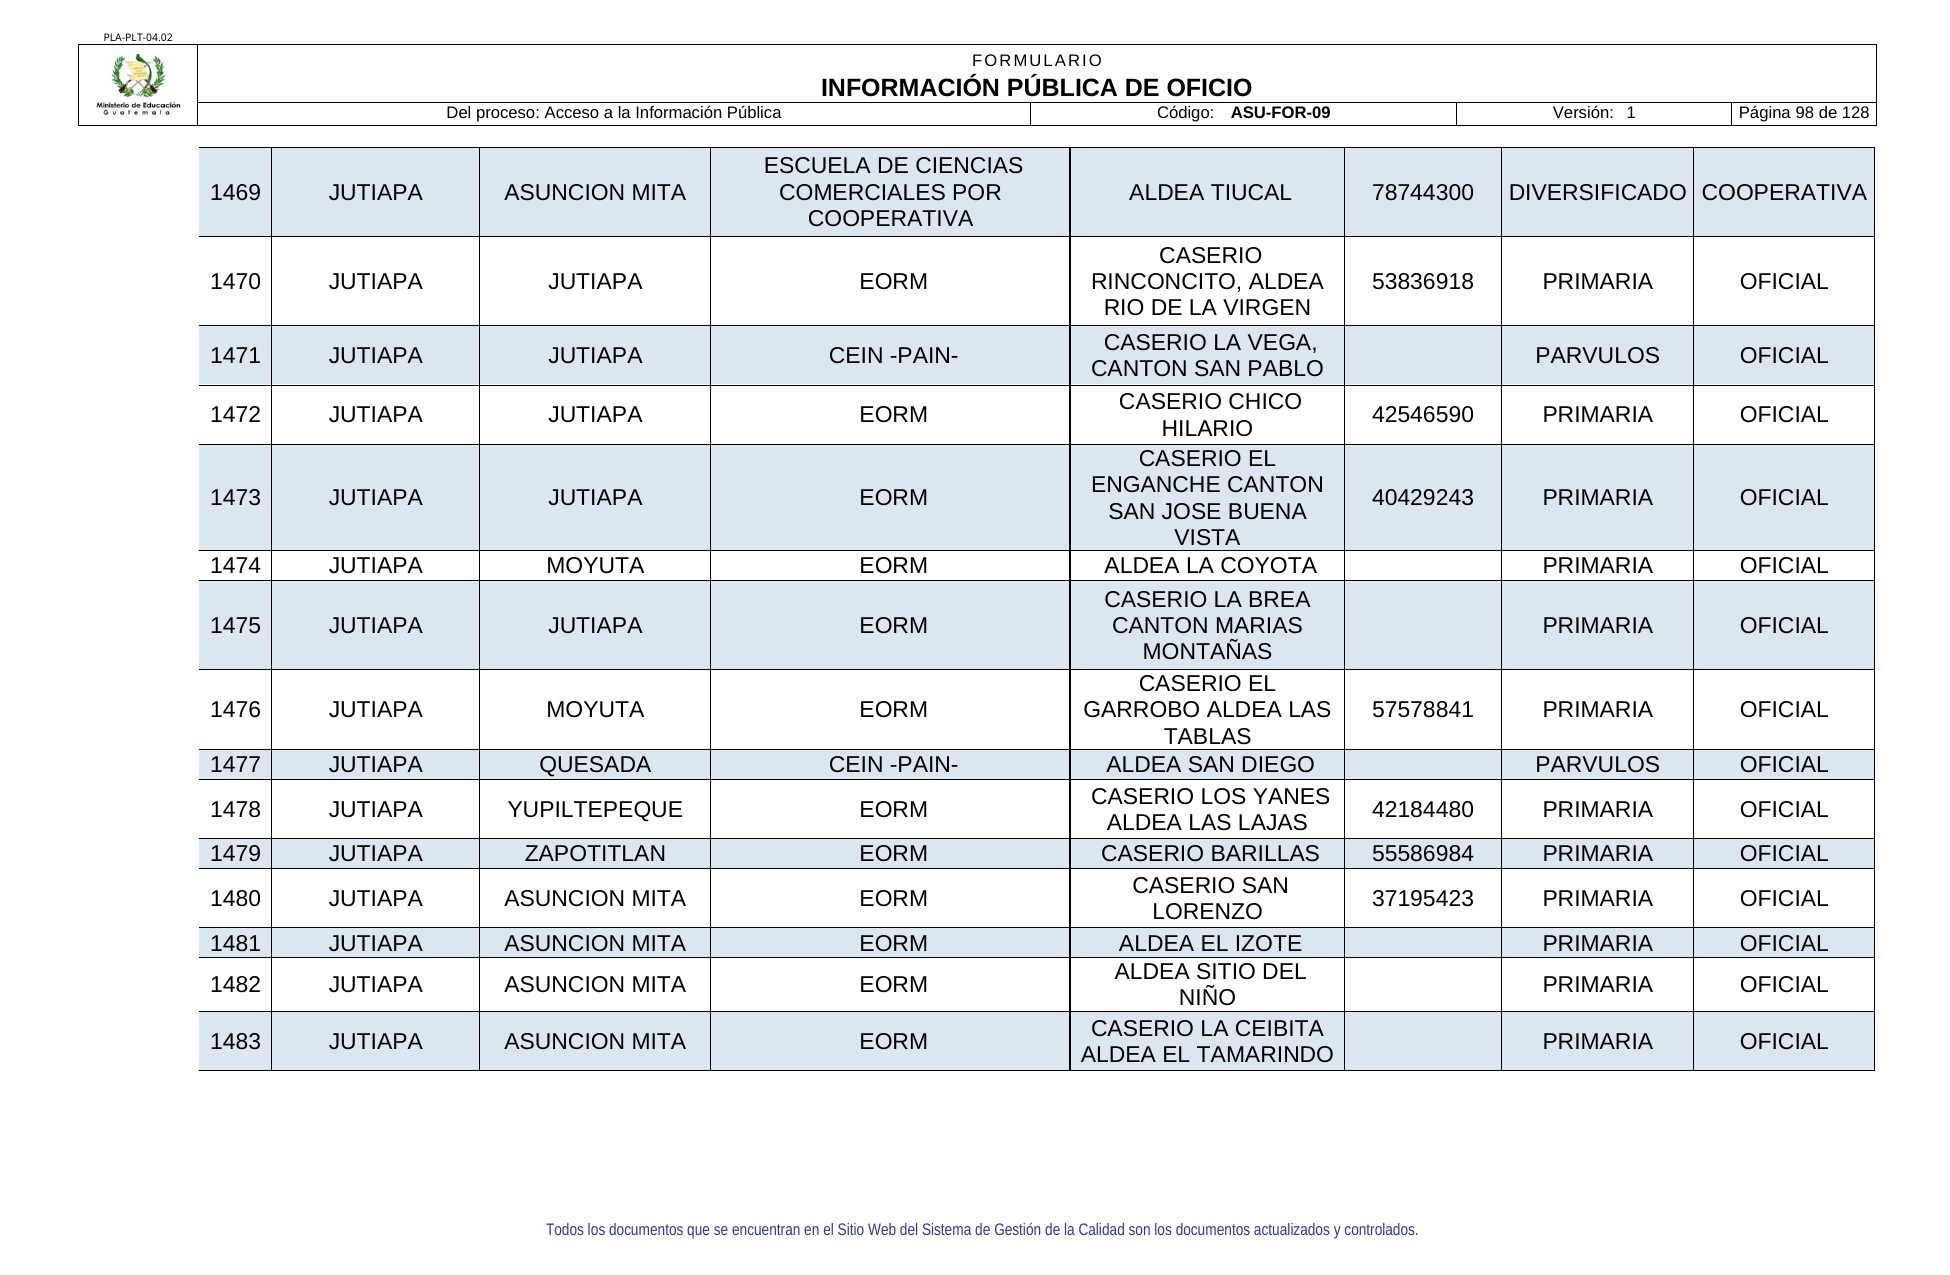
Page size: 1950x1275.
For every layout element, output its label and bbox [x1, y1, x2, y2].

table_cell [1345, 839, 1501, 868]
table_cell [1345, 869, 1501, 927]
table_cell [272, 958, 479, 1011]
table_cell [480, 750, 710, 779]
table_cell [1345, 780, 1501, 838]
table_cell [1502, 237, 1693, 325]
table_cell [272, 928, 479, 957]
picture [95, 51, 181, 117]
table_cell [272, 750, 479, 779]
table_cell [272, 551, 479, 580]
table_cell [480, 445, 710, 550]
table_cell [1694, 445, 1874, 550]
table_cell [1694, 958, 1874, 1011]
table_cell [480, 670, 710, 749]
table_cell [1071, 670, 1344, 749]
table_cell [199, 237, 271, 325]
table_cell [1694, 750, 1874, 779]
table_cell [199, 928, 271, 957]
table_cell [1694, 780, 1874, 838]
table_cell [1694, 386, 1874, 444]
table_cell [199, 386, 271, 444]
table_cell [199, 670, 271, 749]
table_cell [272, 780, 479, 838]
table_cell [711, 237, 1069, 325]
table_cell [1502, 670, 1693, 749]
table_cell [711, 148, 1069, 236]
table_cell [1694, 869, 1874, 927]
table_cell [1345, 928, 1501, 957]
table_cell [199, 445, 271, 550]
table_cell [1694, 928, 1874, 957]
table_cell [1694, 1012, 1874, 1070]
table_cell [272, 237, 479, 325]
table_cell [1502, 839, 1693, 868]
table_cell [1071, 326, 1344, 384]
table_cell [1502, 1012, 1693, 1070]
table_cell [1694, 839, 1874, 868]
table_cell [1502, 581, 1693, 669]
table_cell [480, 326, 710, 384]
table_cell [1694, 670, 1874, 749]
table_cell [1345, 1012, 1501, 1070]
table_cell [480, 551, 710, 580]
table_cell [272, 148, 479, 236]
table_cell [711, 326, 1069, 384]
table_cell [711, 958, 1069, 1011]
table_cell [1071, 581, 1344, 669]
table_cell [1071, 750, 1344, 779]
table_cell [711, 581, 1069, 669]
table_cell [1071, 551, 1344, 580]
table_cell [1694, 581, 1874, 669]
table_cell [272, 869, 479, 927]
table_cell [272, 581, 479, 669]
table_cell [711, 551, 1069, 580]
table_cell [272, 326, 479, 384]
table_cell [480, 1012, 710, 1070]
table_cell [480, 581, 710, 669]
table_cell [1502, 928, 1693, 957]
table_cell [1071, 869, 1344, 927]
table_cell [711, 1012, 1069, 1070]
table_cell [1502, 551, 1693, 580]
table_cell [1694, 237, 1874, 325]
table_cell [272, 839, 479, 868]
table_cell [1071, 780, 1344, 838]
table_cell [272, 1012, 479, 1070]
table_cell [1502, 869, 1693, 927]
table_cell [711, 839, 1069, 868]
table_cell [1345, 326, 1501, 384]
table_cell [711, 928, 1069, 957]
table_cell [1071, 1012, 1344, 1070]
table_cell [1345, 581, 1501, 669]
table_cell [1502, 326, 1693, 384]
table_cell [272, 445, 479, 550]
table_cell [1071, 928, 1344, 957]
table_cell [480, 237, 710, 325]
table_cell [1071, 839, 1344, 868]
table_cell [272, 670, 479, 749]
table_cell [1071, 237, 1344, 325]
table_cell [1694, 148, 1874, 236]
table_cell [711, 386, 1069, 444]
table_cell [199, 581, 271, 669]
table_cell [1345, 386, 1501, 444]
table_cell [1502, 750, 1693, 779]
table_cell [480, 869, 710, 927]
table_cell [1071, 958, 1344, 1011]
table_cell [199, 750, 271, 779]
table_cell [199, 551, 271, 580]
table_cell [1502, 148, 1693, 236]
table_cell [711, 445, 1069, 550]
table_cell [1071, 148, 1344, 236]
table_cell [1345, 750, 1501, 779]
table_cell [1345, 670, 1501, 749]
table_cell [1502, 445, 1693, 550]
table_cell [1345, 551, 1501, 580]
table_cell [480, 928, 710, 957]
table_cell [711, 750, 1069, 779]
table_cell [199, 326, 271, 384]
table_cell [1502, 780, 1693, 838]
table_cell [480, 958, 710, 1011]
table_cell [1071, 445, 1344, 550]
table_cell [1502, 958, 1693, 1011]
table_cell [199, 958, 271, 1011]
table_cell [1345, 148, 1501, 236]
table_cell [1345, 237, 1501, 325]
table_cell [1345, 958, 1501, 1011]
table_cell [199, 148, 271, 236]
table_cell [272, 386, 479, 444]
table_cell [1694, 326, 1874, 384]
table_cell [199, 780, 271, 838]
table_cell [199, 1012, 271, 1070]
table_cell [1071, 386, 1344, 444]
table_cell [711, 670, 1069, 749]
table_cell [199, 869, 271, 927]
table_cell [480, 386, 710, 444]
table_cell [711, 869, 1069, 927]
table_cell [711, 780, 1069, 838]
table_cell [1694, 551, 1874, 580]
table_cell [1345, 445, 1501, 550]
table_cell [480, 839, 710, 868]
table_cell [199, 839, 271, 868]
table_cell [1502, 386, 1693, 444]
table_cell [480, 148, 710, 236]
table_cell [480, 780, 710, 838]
